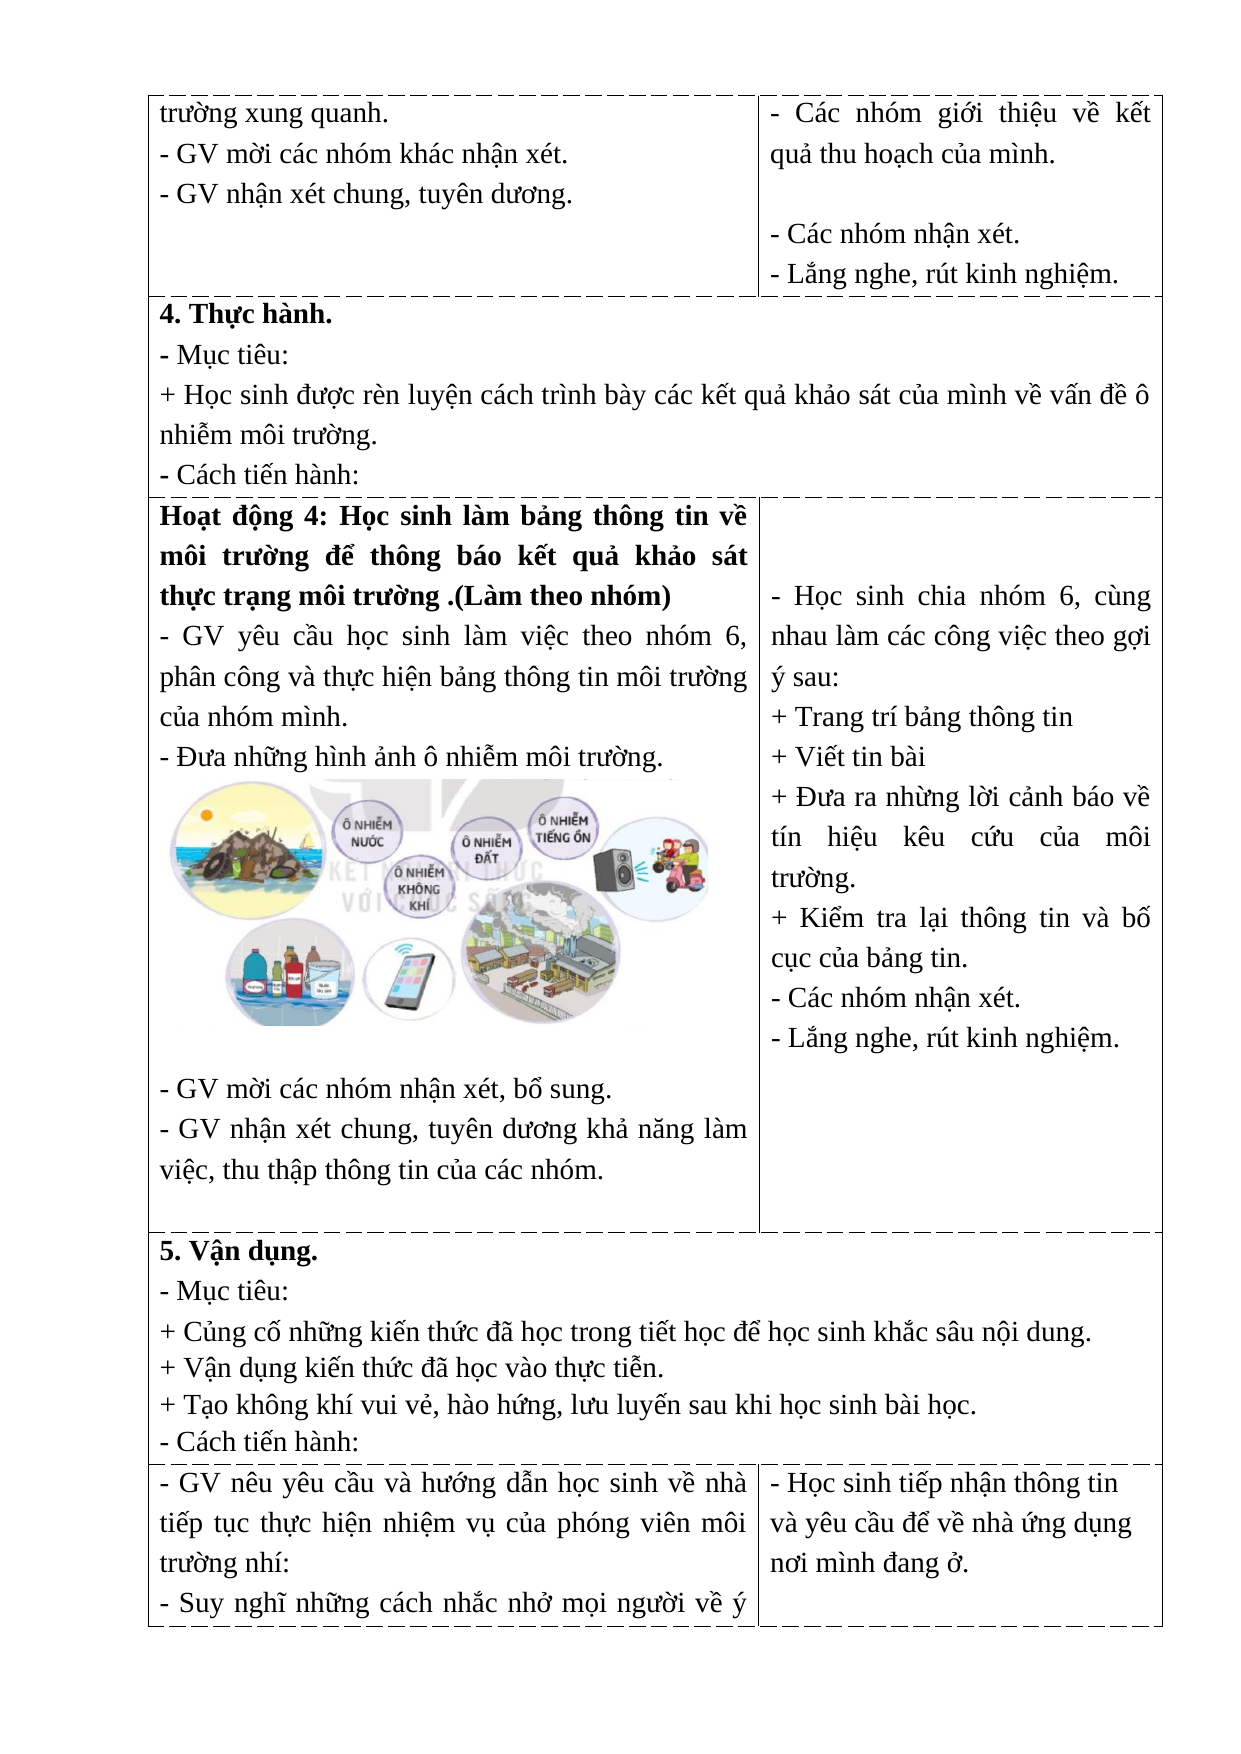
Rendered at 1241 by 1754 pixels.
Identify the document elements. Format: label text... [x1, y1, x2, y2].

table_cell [759, 1464, 1162, 1626]
picture [159, 779, 709, 1026]
table_cell - Học sinh chia nhóm 6, cùng nhau làm các công việc theo gợi ý sau: + Trang trí bảng thông tin + Viết tin bài + Đưa ra nhừng lời cảnh báo về tín hiệu kêu cứu của môi trường. + Kiểm tra lại thông tin và bố cục của bảng tin. - Các nhóm nhận xét. - Lắng nghe, rút kinh nghiệm. [760, 497, 1162, 1232]
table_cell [149, 1464, 758, 1626]
table_cell 4. Thực hành. - Mục tiêu: + Học sinh được rèn luyện cách trình bày các kết quả khảo sát của mình về vấn đề ô nhiễm môi trường. - Cách tiến hành: [149, 296, 1162, 497]
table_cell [759, 95, 1162, 296]
table_cell 5. Vận dụng. - Mục tiêu: + Củng cố những kiến thức đã học trong tiết học để học sinh khắc sâu nội dung. + Vận dụng kiến thức đã học vào thực tiễn. + Tạo không khí vui vẻ, hào hứng, lưu luyến sau khi học sinh bài học. - Cách tiến hành: [149, 1232, 1162, 1464]
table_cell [149, 95, 758, 296]
table_cell Hoạt động 4: Học sinh làm bảng thông tin về môi trường để thông báo kết quả khảo sát thực trạng môi trường .(Làm theo nhóm) - GV yêu cầu học sinh làm việc theo nhóm 6, phân công và thực hiện bảng thông tin môi trường của nhóm mình. - Đưa những hình ảnh ô nhiễm môi trường. - GV mời các nhóm nhận xét, bổ sung. - GV nhận xét chung, tuyên dương khả năng làm việc, thu thập thông tin của các nhóm. [149, 497, 759, 1232]
